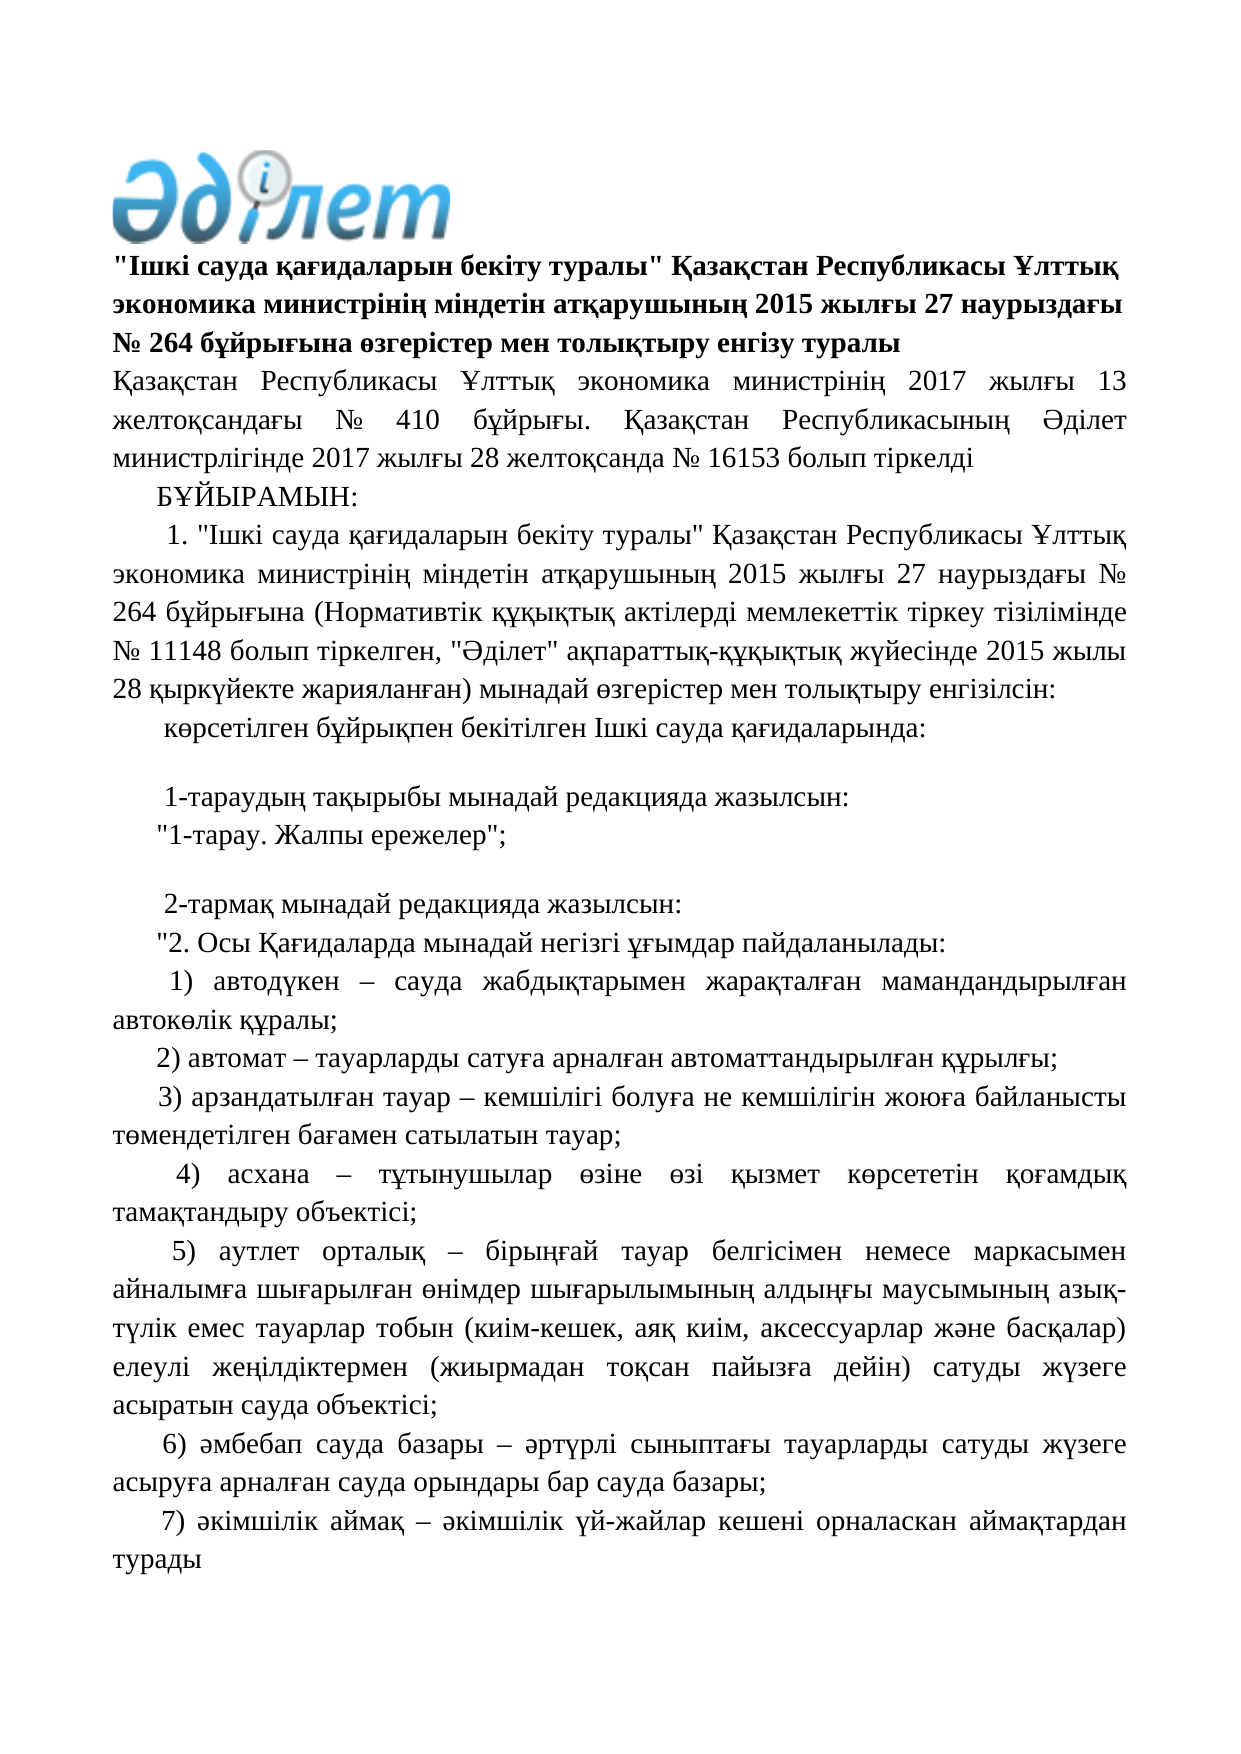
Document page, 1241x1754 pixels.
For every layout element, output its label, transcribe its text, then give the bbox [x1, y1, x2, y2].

text Қазақстан Республикасы Ұлттық экономика министрінің 2017 жылғы 13 желтоқсандағы № 410 бұйрығы. Қазақстан Республикасының Әділет министрлігінде 2017 жылғы 28 желтоқсанда № 16153 болып тіркелді [112, 363, 1128, 474]
text 1. "Iшкi сауда қағидаларын бекіту туралы" Қазақстан Республикасы Ұлттық экономика министрінің міндетін атқарушының 2015 жылғы 27 наурыздағы № 264 бұйрығына (Нормативтік құқықтық актілерді мемлекеттік тіркеу тізілімінде № 11148 болып тіркелген, "Әділет" ақпараттық-құқықтық жүйесінде 2015 жылы 28 қыркүйекте жарияланған) мынадай өзгерістер мен толықтыру енгізілсін: [112, 517, 1128, 705]
text "1-тарау. Жалпы ережелер"; [112, 817, 1128, 851]
text 2-тармақ мынадай редакцияда жазылсын: [112, 886, 1128, 920]
text 1) автодүкен – сауда жабдықтарымен жарақталған мамандандырылған автокөлiк құралы; [112, 963, 1128, 1035]
text 5) аутлет орталық – бірыңғай тауар белгісімен немесе маркасымен айналымға шығарылған өнімдер шығарылымының алдыңғы маусымының азық-түлік емес тауарлар тобын (киім-кешек, аяқ киім, аксессуарлар және басқалар) елеулі жеңілдіктермен (жиырмадан тоқсан пайызға дейін) сатуды жүзеге асыратын сауда объектісі; [112, 1233, 1128, 1421]
text 1-тараудың тақырыбы мынадай редакцияда жазылсын: [112, 779, 1128, 812]
text 3) арзандатылған тауар – кемшілігі болуға не кемшілігін жоюға байланысты төмендетілген бағамен сатылатын тауар; [112, 1079, 1128, 1151]
text 2) автомат – тауарларды сатуға арналған автоматтандырылған құрылғы; [112, 1040, 1128, 1074]
text БҰЙЫРАМЫН: [112, 479, 1128, 512]
text "Iшкi сауда қағидаларын бекіту туралы" Қазақстан Республикасы Ұлттық экономика министрінің міндетін атқарушының 2015 жылғы 27 наурыздағы № 264 бұйрығына өзгерістер мен толықтыру енгізу туралы [112, 248, 1128, 358]
text 4) асхана – тұтынушылар өзіне өзі қызмет көрсететін қоғамдық тамақтандыру объектісі; [112, 1156, 1128, 1228]
text 7) әкімшілік аймақ – әкімшілік үй-жайлар кешені орналаскан аймақтардан турады [112, 1503, 1128, 1575]
picture [112, 150, 451, 244]
text "2. Осы Қағидаларда мынадай негiзгi ұғымдар пайдаланылады: [112, 925, 1128, 958]
text 6) әмбебап сауда базары – әртүрлі сыныптағы тауарларды сатуды жүзеге асыруға арналған сауда орындары бар сауда базары; [112, 1426, 1128, 1498]
text көрсетілген бұйрықпен бекітілген Iшкi сауда қағидаларында: [112, 710, 1128, 744]
